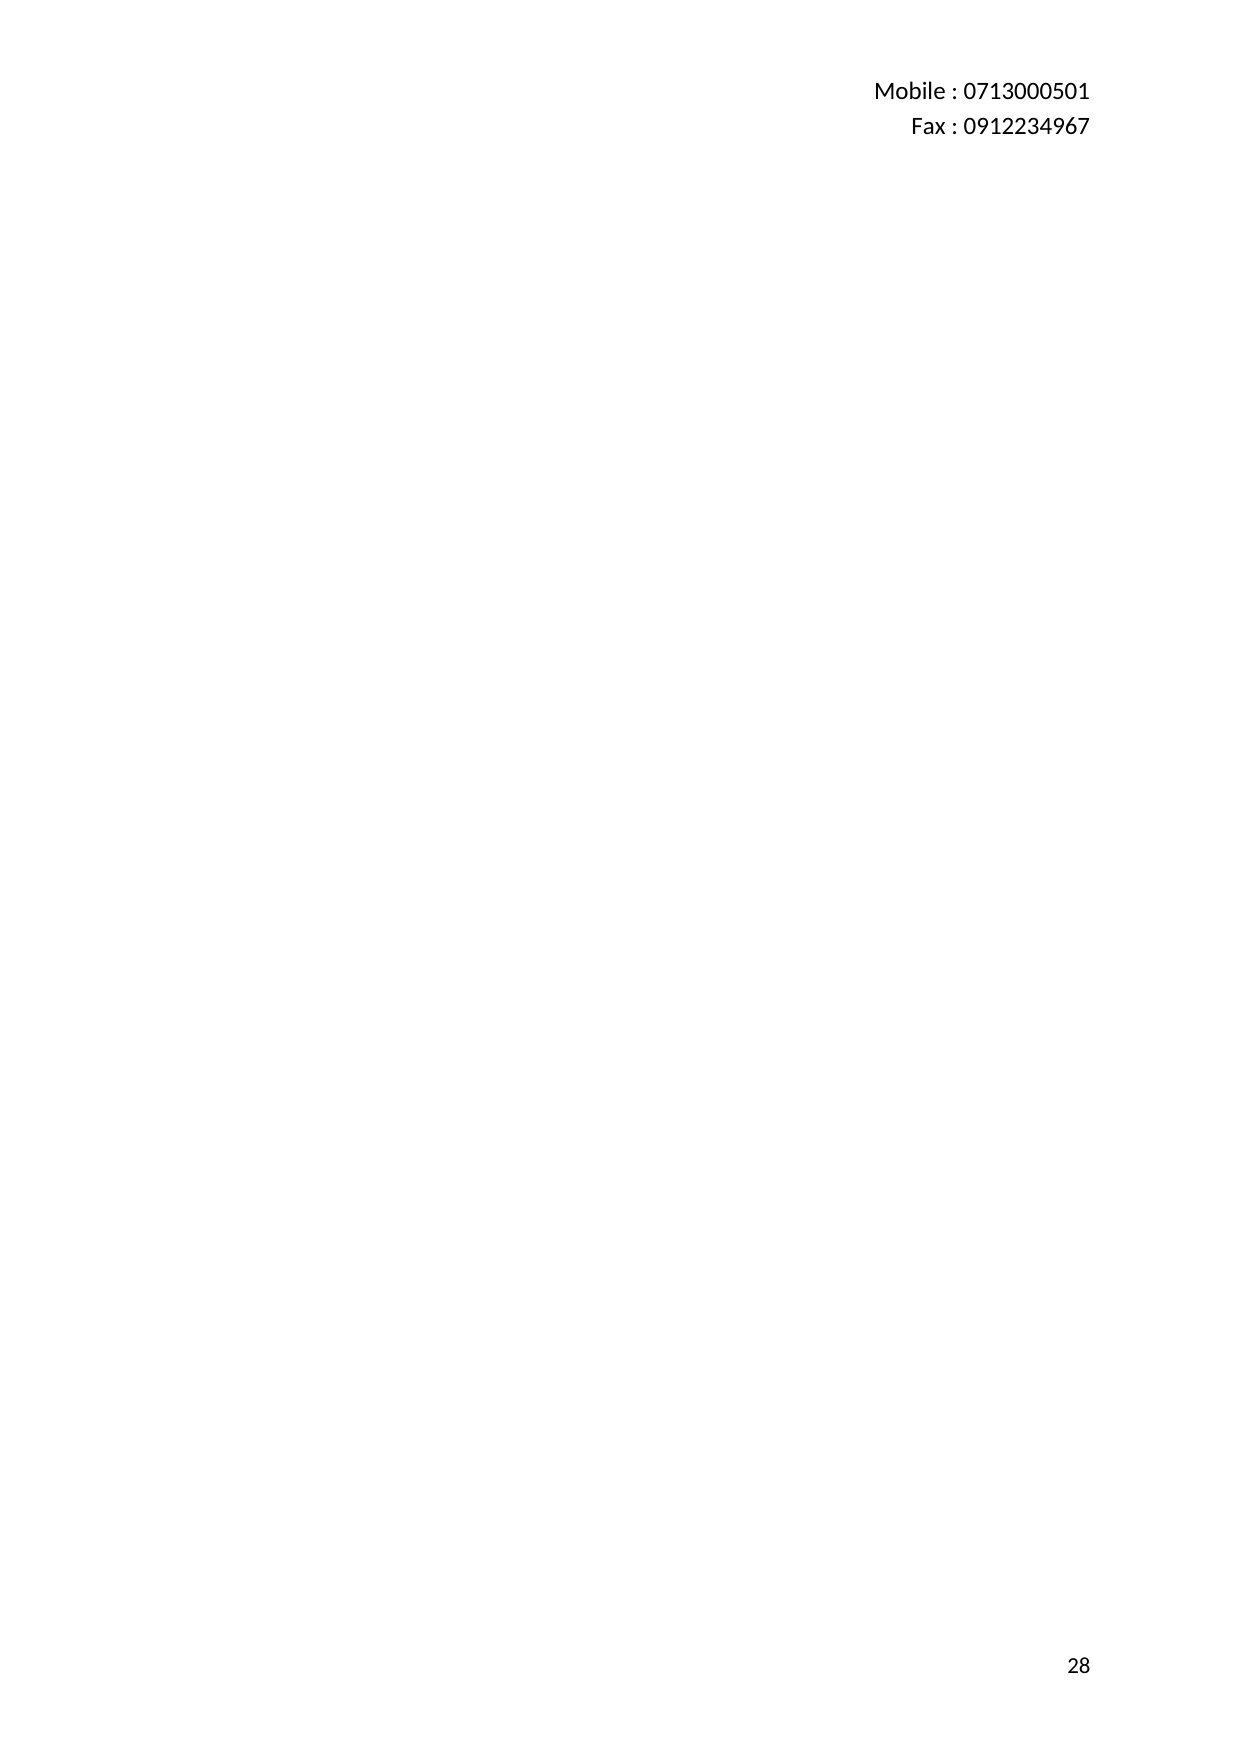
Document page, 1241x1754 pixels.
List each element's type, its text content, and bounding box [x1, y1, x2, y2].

text Fax : 0912234967 [225, 110, 1090, 141]
text Mobile : 0713000501 [225, 75, 1090, 106]
